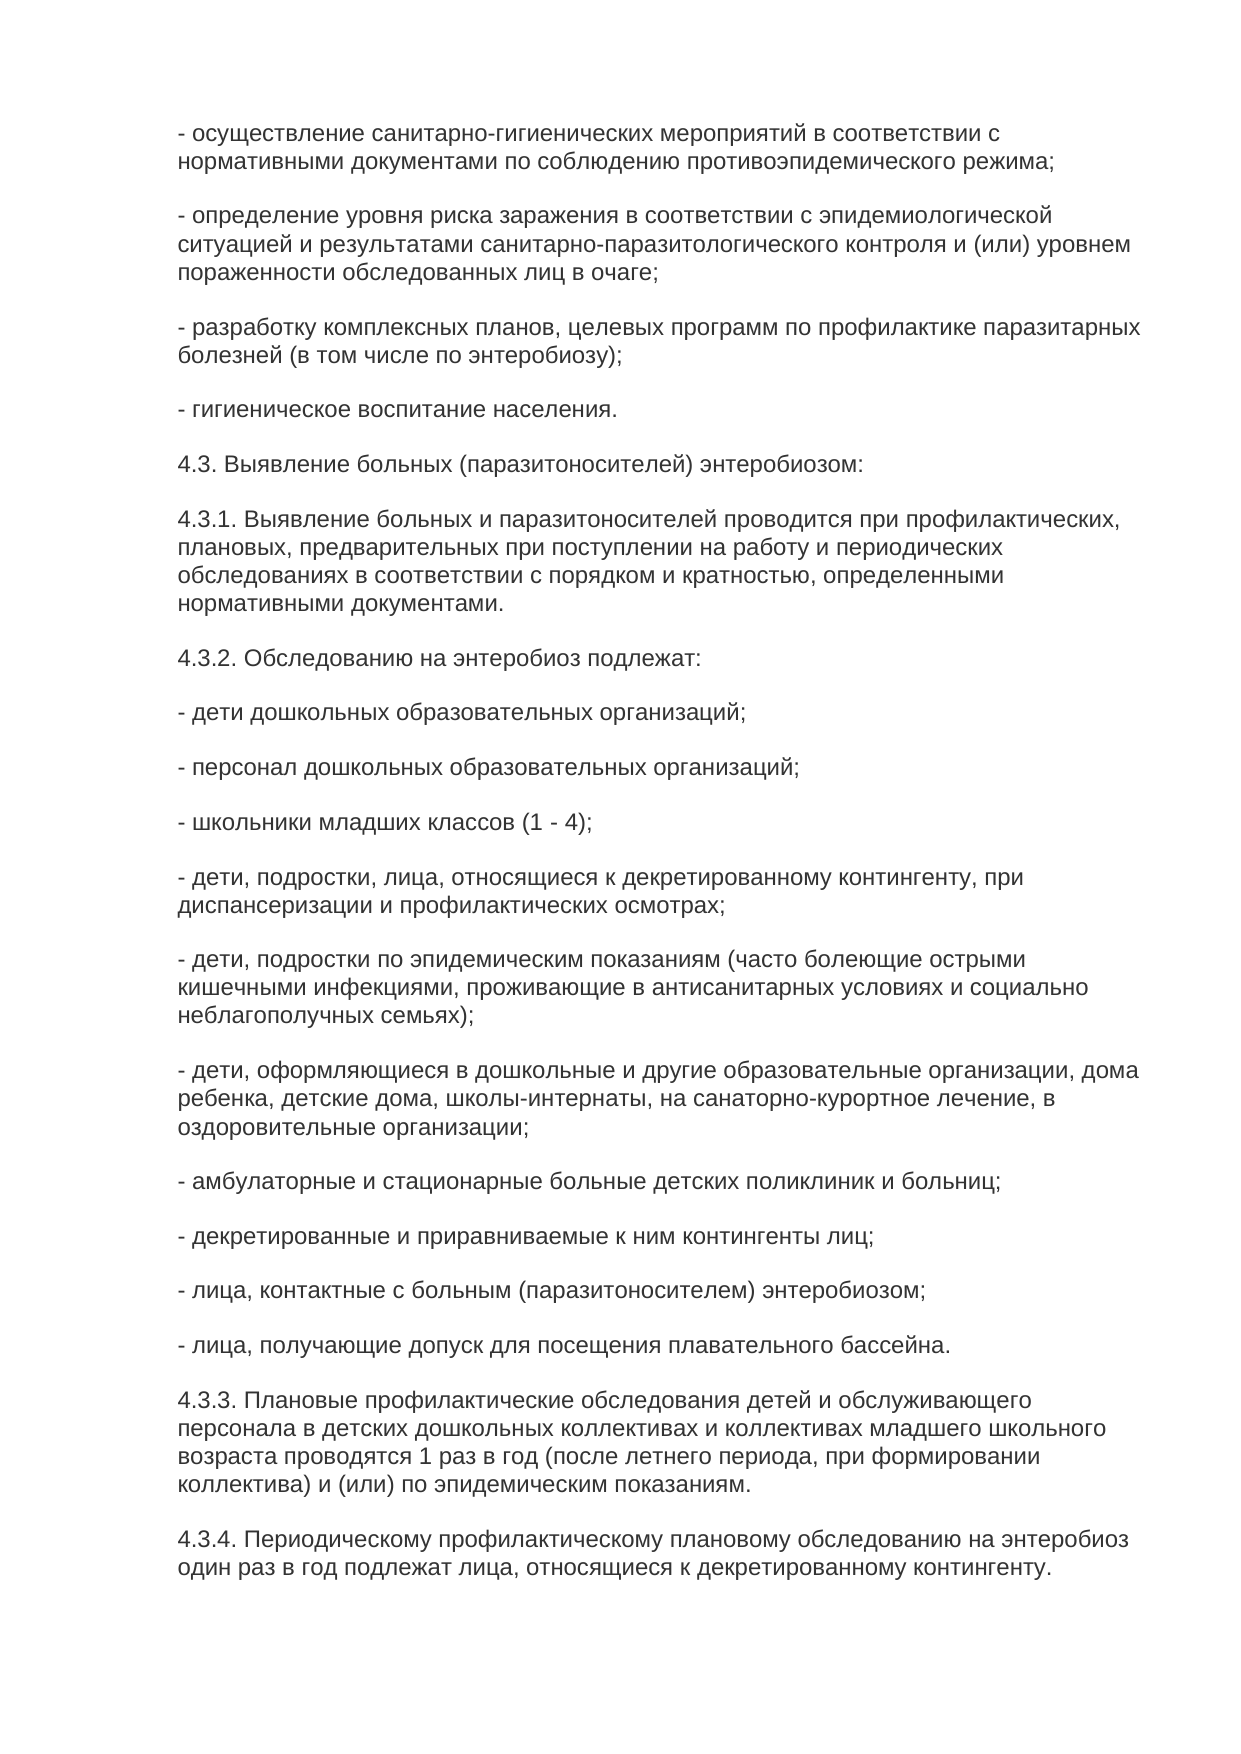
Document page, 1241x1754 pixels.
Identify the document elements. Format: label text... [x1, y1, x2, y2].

text - дети, оформляющиеся в дошкольные и другие образовательные организации, дома ребенка, детские дома, школы-интернаты, на санаторно-курортное лечение, в оздоровительные организации; [177, 1056, 1152, 1140]
text - определение уровня риска заражения в соответствии с эпидемиологической ситуацией и результатами санитарно-паразитологического контроля и (или) уровнем пораженности обследованных лиц в очаге; [177, 201, 1152, 285]
text - амбулаторные и стационарные больные детских поликлиник и больниц; [177, 1167, 1152, 1195]
text 4.3.3. Плановые профилактические обследования детей и обслуживающего персонала в детских дошкольных коллективах и коллективах младшего школьного возраста проводятся 1 раз в год (после летнего периода, при формировании коллектива) и (или) по эпидемическим показаниям. [177, 1385, 1152, 1498]
text 4.3. Выявление больных (паразитоносителей) энтеробиозом: [177, 449, 1152, 477]
text - гигиеническое воспитание населения. [177, 395, 1152, 423]
text 4.3.2. Обследованию на энтеробиоз подлежат: [177, 643, 1152, 671]
text - разработку комплексных планов, целевых программ по профилактике паразитарных болезней (в том числе по энтеробиозу); [177, 312, 1152, 368]
text 4.3.4. Периодическому профилактическому плановому обследованию на энтеробиоз один раз в год подлежат лица, относящиеся к декретированному контингенту. [177, 1524, 1152, 1581]
text - персонал дошкольных образовательных организаций; [177, 752, 1152, 781]
text - дети, подростки, лица, относящиеся к декретированному контингенту, при диспансеризации и профилактических осмотрах; [177, 862, 1152, 918]
text - осуществление санитарно-гигиенических мероприятий в соответствии с нормативными документами по соблюдению противоэпидемического режима; [177, 118, 1152, 174]
text - школьники младших классов (1 - 4); [177, 807, 1152, 835]
text - дети дошкольных образовательных организаций; [177, 698, 1152, 726]
text - лица, контактные с больным (паразитоносителем) энтеробиозом; [177, 1276, 1152, 1304]
text - дети, подростки по эпидемическим показаниям (часто болеющие острыми кишечными инфекциями, проживающие в антисанитарных условиях и социально неблагополучных семьях); [177, 945, 1152, 1029]
text - лица, получающие допуск для посещения плавательного бассейна. [177, 1331, 1152, 1359]
text 4.3.1. Выявление больных и паразитоносителей проводится при профилактических, плановых, предварительных при поступлении на работу и периодических обследованиях в соответствии с порядком и кратностью, определенными нормативными документами. [177, 504, 1152, 617]
text - декретированные и приравниваемые к ним контингенты лиц; [177, 1221, 1152, 1249]
